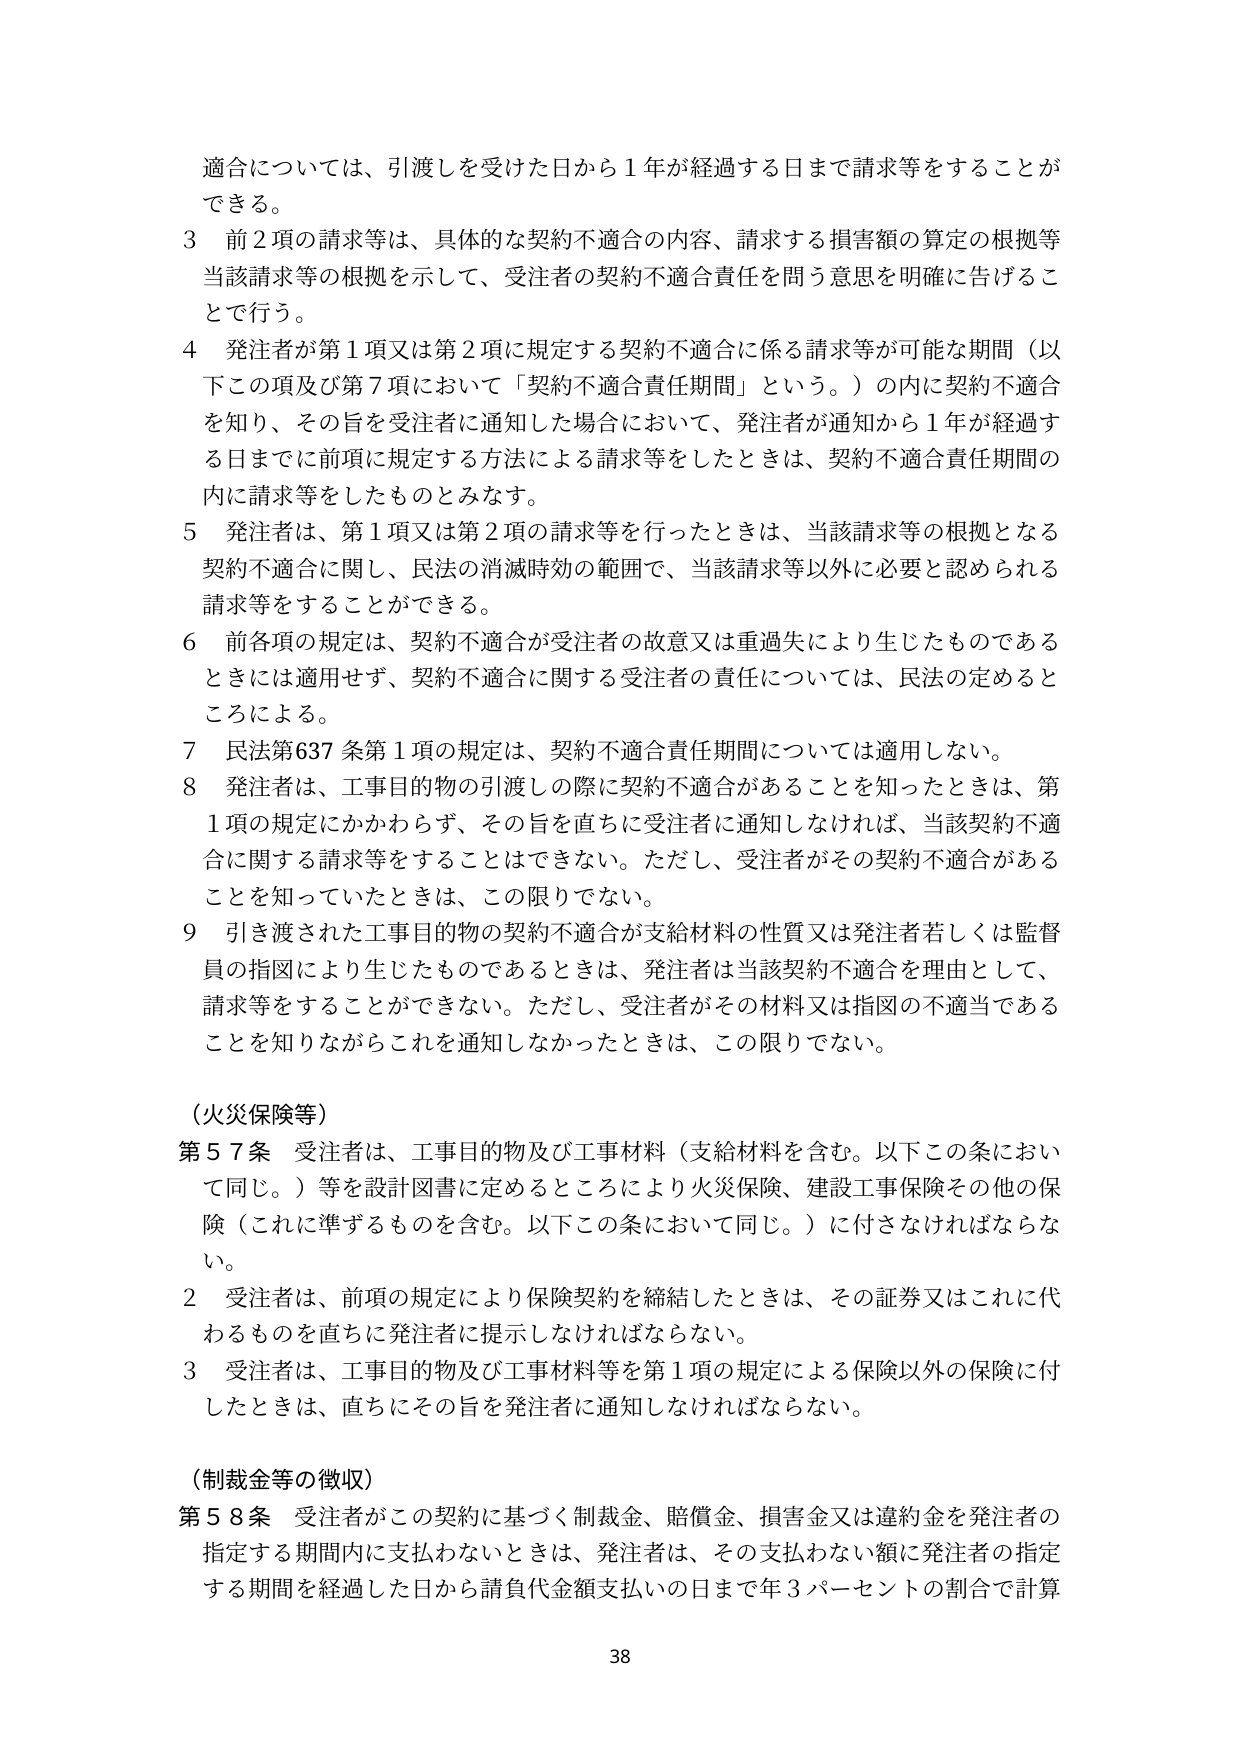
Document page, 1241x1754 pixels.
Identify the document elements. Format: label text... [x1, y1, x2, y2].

text （火災保険等） [179, 1096, 1061, 1132]
text ２ 受注者は、前項の規定により保険契約を締結したときは、その証券又はこれに代わるものを直ちに発注者に提示しなければならない。 [179, 1278, 1061, 1351]
text ３ 前２項の請求等は、具体的な契約不適合の内容、請求する損害額の算定の根拠等当該請求等の根拠を示して、受注者の契約不適合責任を問う意思を明確に告げることで行う。 [179, 221, 1061, 330]
text ４ 発注者が第１項又は第２項に規定する契約不適合に係る請求等が可能な期間（以下この項及び第７項において「契約不適合責任期間」という。）の内に契約不適合を知り、その旨を受注者に通知した場合において、発注者が通知から１年が経過する日までに前項に規定する方法による請求等をしたときは、契約不適合責任期間の内に請求等をしたものとみなす。 [179, 330, 1061, 512]
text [179, 148, 1061, 221]
text ７ 民法第637条第１項の規定は、契約不適合責任期間については適用しない。 [179, 731, 1061, 768]
text ６ 前各項の規定は、契約不適合が受注者の故意又は重過失により生じたものであるときには適用せず、契約不適合に関する受注者の責任については、民法の定めるところによる。 [179, 622, 1061, 731]
text （制裁金等の徴収） [179, 1460, 1061, 1497]
text ９ 引き渡された工事目的物の契約不適合が支給材料の性質又は発注者若しくは監督員の指図により生じたものであるときは、発注者は当該契約不適合を理由として、請求等をすることができない。ただし、受注者がその材料又は指図の不適当であることを知りながらこれを通知しなかったときは、この限りでない。 [179, 913, 1061, 1059]
text ３ 受注者は、工事目的物及び工事材料等を第１項の規定による保険以外の保険に付したときは、直ちにその旨を発注者に通知しなければならない。 [179, 1351, 1061, 1424]
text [179, 1497, 1061, 1606]
text 第５７条 受注者は、工事目的物及び工事材料（支給材料を含む。以下この条において同じ。）等を設計図書に定めるところにより火災保険、建設工事保険その他の保険（これに準ずるものを含む。以下この条において同じ。）に付さなければならない。 [179, 1132, 1061, 1278]
text ８ 発注者は、工事目的物の引渡しの際に契約不適合があることを知ったときは、第１項の規定にかかわらず、その旨を直ちに受注者に通知しなければ、当該契約不適合に関する請求等をすることはできない。ただし、受注者がその契約不適合があることを知っていたときは、この限りでない。 [179, 768, 1061, 913]
text ５ 発注者は、第１項又は第２項の請求等を行ったときは、当該請求等の根拠となる契約不適合に関し、民法の消滅時効の範囲で、当該請求等以外に必要と認められる請求等をすることができる。 [179, 512, 1061, 622]
